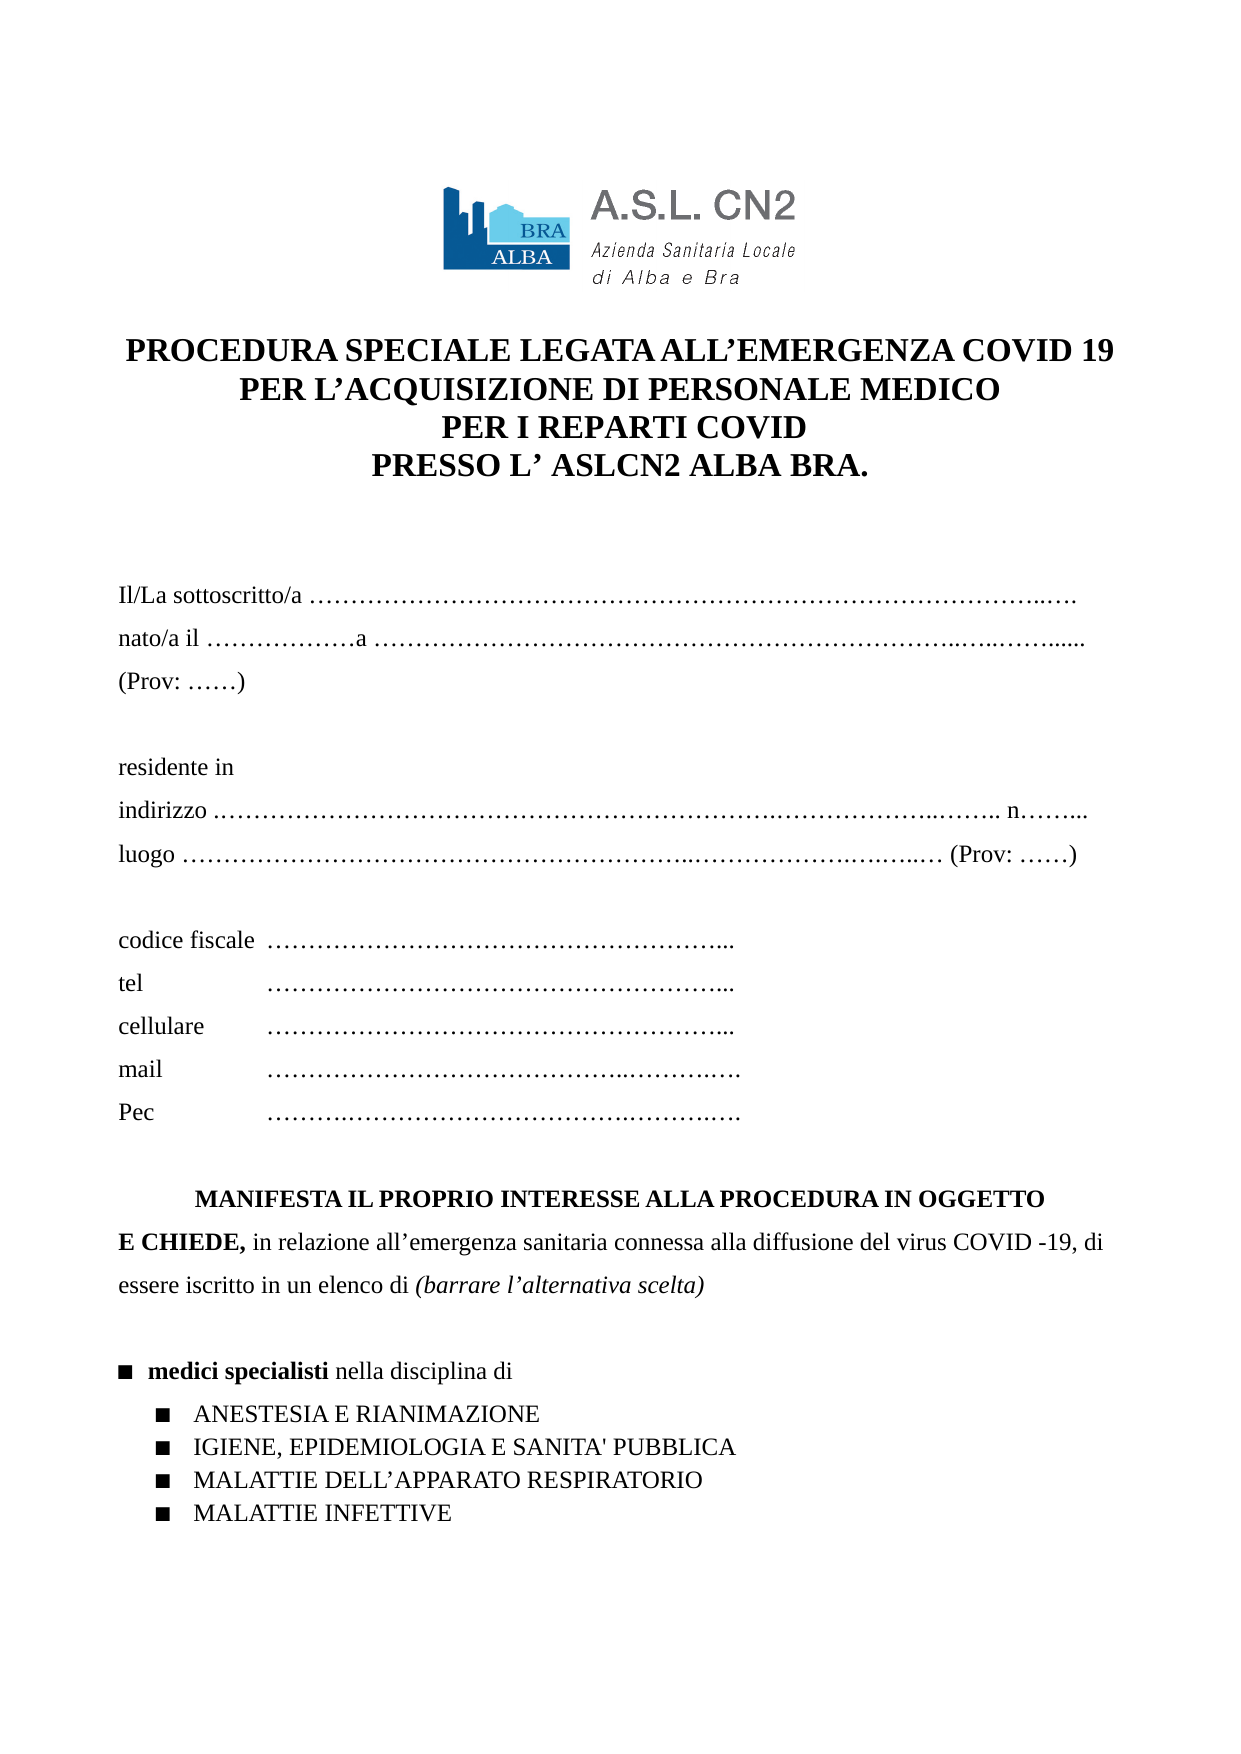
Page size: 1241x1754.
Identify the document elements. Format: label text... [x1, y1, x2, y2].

picture [435, 180, 805, 292]
text tel ………………………………………………... [118, 968, 1122, 997]
text luogo ……………………………………………………..……………….….…..… (Prov: ……) [118, 839, 1122, 867]
text ANIFESTA IL PROPRIO INTERESSE ALLA PROCEDURA IN OGGETTO [118, 1184, 1122, 1212]
text PER L’ACQUISIZIONE DI PERSONALE EDICO [118, 369, 1122, 407]
list ALATTIE INFETTIVE [156, 1498, 1122, 1527]
text E CHIEDE, in relazione all’emergenza sanitaria connessa alla diffusione del virus COVID -19, di essere iscritto in un elenco di (barrare l’alternativa scelta) [118, 1227, 1122, 1299]
text PER I REPARTI COVID [118, 407, 1122, 446]
text mail ……………………………………..……….…. [118, 1054, 1122, 1083]
text Pec ……….…………………………….……….…. [118, 1097, 1122, 1126]
text residente in [118, 752, 1122, 781]
list medici specialisti nella disciplina di [118, 1356, 1122, 1385]
text cellulare ………………………………………………... [118, 1011, 1122, 1040]
list IGIENE, EPIDEIOLOGIA E SANITA' PUBBLICA [156, 1432, 1122, 1461]
text Il/La sottoscritto/a ……………………………………………………………………………..…. [118, 580, 1122, 609]
list ALATTIE DELL’APPARATO RESPIRATORIO [156, 1465, 1122, 1494]
text PROCEDURA SPECIALE LEGATA ALL’EERGENZA COVID 19 [118, 331, 1122, 369]
text PRESSO L’ ASLCN2 ALBA BRA. [118, 446, 1122, 484]
text indirizzo .………………………………………………………….………………..…….. n……... [118, 796, 1122, 824]
text nato/a il ………………a ……………………………………………………………..…..……...... (Prov: ……) [118, 623, 1122, 695]
text codice fiscale ………………………………………………... [118, 925, 1122, 954]
list ANESTESIA E RIANIAZIONE [156, 1399, 1122, 1428]
